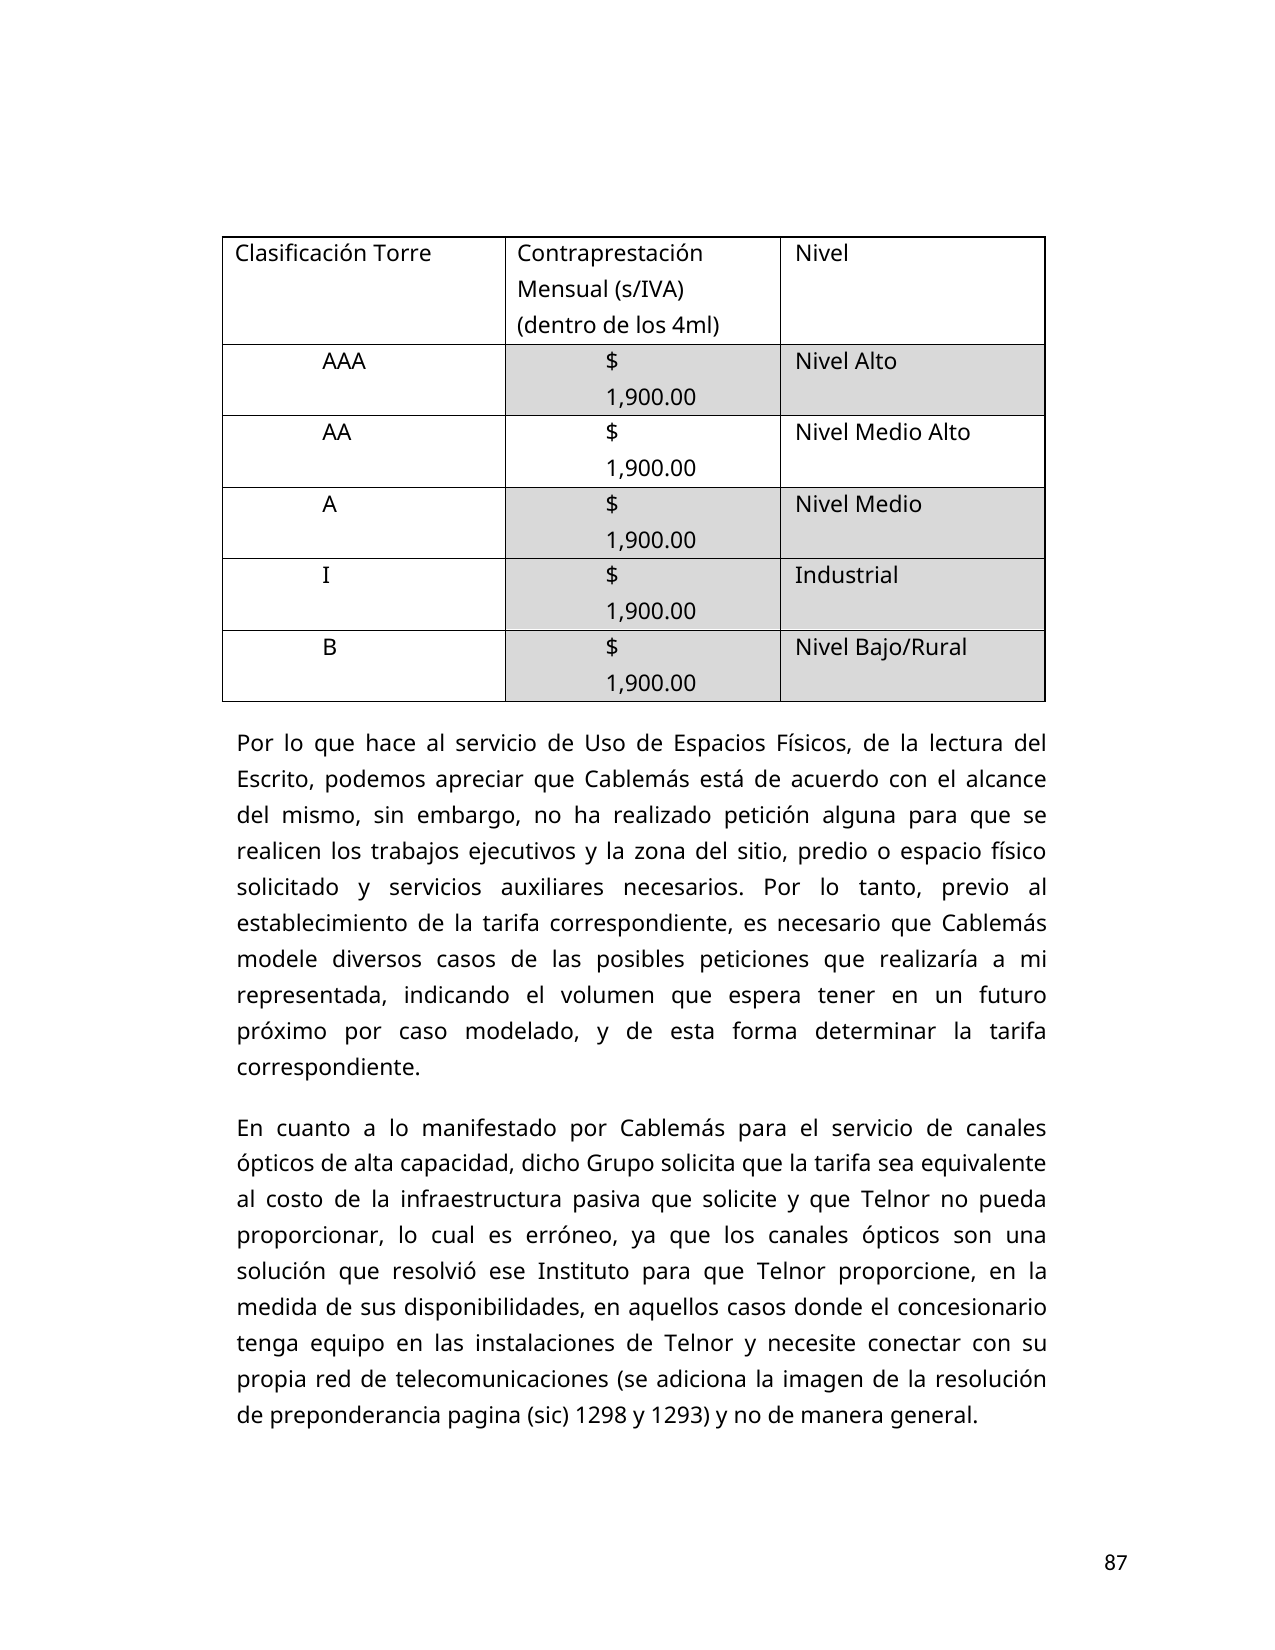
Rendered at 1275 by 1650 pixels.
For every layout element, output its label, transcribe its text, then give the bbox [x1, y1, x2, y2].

table_cell $ 1,900.00 [506, 559, 780, 629]
table_cell Nivel Alto [781, 345, 1044, 415]
table_header Clasificación Torre [223, 238, 505, 344]
table_cell $ 1,900.00 [506, 416, 780, 487]
table_cell AA [223, 416, 505, 487]
table_cell I [223, 559, 505, 629]
table_cell $ 1,900.00 [506, 345, 780, 415]
table_cell Nivel Bajo/Rural [781, 631, 1044, 701]
table_cell Nivel Medio [781, 488, 1044, 558]
table_header Nivel [781, 238, 1044, 344]
table_cell B [223, 631, 505, 701]
text En cuanto a lo manifestado por Cablemás para el servicio de canales ópticos de alta capacidad, dicho Grupo solicita que la tarifa sea equivalente al costo de la infraestructura pasiva que solicite y que Telnor no pueda proporcionar, lo cual es erróneo, ya que los canales ópticos son una solución que resolvió ese Instituto para que Telnor proporcione, en la medida de sus disponibilidades, en aquellos casos donde el concesionario tenga equipo en las instalaciones de Telnor y necesite conectar con su propia red de telecomunicaciones (se adiciona la imagen de la resolución de preponderancia pagina (sic) 1298 y 1293) y no de manera general. [236, 1111, 1048, 1430]
table_cell AAA [223, 345, 505, 415]
text Por lo que hace al servicio de Uso de Espacios Físicos, de la lectura del Escrito, podemos apreciar que Cablemás está de acuerdo con el alcance del mismo, sin embargo, no ha realizado petición alguna para que se realicen los trabajos ejecutivos y la zona del sitio, predio o espacio físico solicitado y servicios auxiliares necesarios. Por lo tanto, previo al establecimiento de la tarifa correspondiente, es necesario que Cablemás modele diversos casos de las posibles peticiones que realizaría a mi representada, indicando el volumen que espera tener en un futuro próximo por caso modelado, y de esta forma determinar la tarifa correspondiente. [236, 727, 1048, 1082]
table_cell $ 1,900.00 [506, 631, 780, 701]
table_cell A [223, 488, 505, 558]
table_cell Nivel Medio Alto [781, 416, 1044, 487]
table_header Contraprestación Mensual (s/IVA) (dentro de los 4ml) [506, 238, 780, 344]
table_cell Industrial [781, 559, 1044, 629]
table_cell $ 1,900.00 [506, 488, 780, 558]
